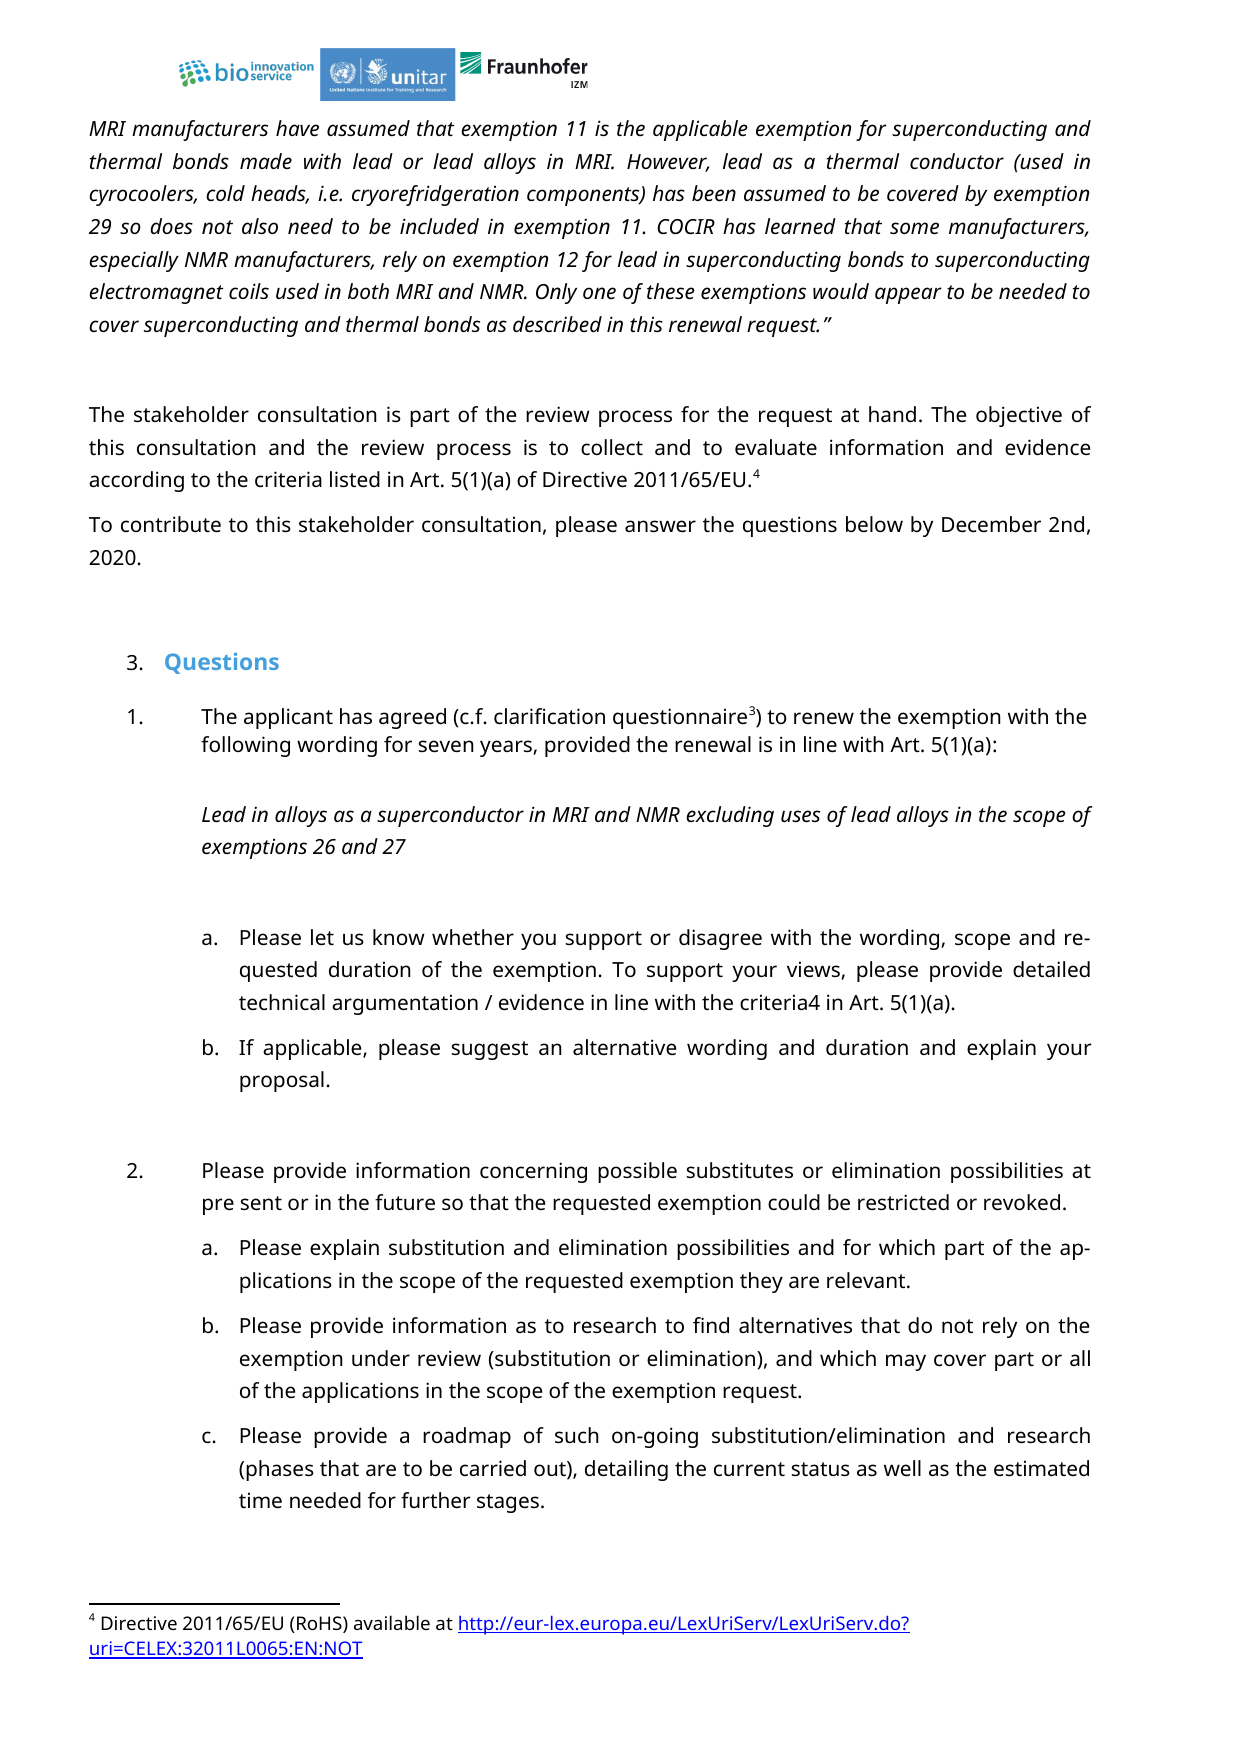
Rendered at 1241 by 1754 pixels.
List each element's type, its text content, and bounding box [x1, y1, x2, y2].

list Please explain substitution and elimination possibilities and for which part of the ap-plications in the scope of the requested exemption they are relevant. [201, 1233, 1092, 1294]
text The stakeholder consultation is part of the review process for the request at hand. The objective of this consultation and the review process is to collect and to evaluate information and evidence according to the criteria listed in Art. 5(1)(a) of Directive 2011/65/EU. [89, 400, 1092, 494]
list If applicable, please suggest an alternative wording and duration and explain your proposal. [201, 1033, 1092, 1094]
list Please provide information concerning possible substitutes or elimination possibilities at pre sent or in the future so that the requested exemption could be restricted or revoked. [126, 1156, 1092, 1217]
list Please provide a roadmap of such on-going substitution/elimination and research (phases that are to be carried out), detailing the current status as well as the estimated time needed for further stages. [201, 1421, 1092, 1515]
list Please let us know whether you support or disagree with the wording, scope and re-quested duration of the exemption. To support your views, please provide detailed technical argumentation / evidence in line with the criteria4 in Art. 5(1)(a). [201, 923, 1092, 1016]
list Please provide information as to research to find alternatives that do not rely on the exemption under review (substitution or elimination), and which may cover part or all of the applications in the scope of the exemption request. [201, 1311, 1092, 1405]
text To contribute to this stakeholder consultation, please answer the questions below by December 2nd, 2020. [89, 510, 1092, 571]
list The applicant has agreed (c.f. clarification questionnaire3) to renew the exemption with the following wording for seven years, provided the renewal is in line with Art. 5(1)(a): [126, 702, 1092, 759]
picture [172, 48, 456, 101]
picture [460, 52, 588, 88]
text MRI manufacturers have assumed that exemption 11 is the applicable exemption for superconducting and thermal bonds made with lead or lead alloys in MRI. However, lead as a thermal conductor (used in cyrocoolers, cold heads, i.e. cryorefridgeration components) has been assumed to be covered by exemption 29 so does not also need to be included in exemption 11. COCIR has learned that some manufacturers, especially NMR manufacturers, rely on exemption 12 for lead in superconducting bonds to superconducting electromagnet coils used in both MRI and NMR. Only one of these exemptions would appear to be needed to cover superconducting and thermal bonds as described in this renewal request.” [89, 114, 1092, 338]
text Lead in alloys as a superconductor in MRI and NMR excluding uses of lead alloys in the scope of exemptions 26 and 27 [201, 800, 1092, 861]
subtitle Questions [126, 646, 1092, 677]
